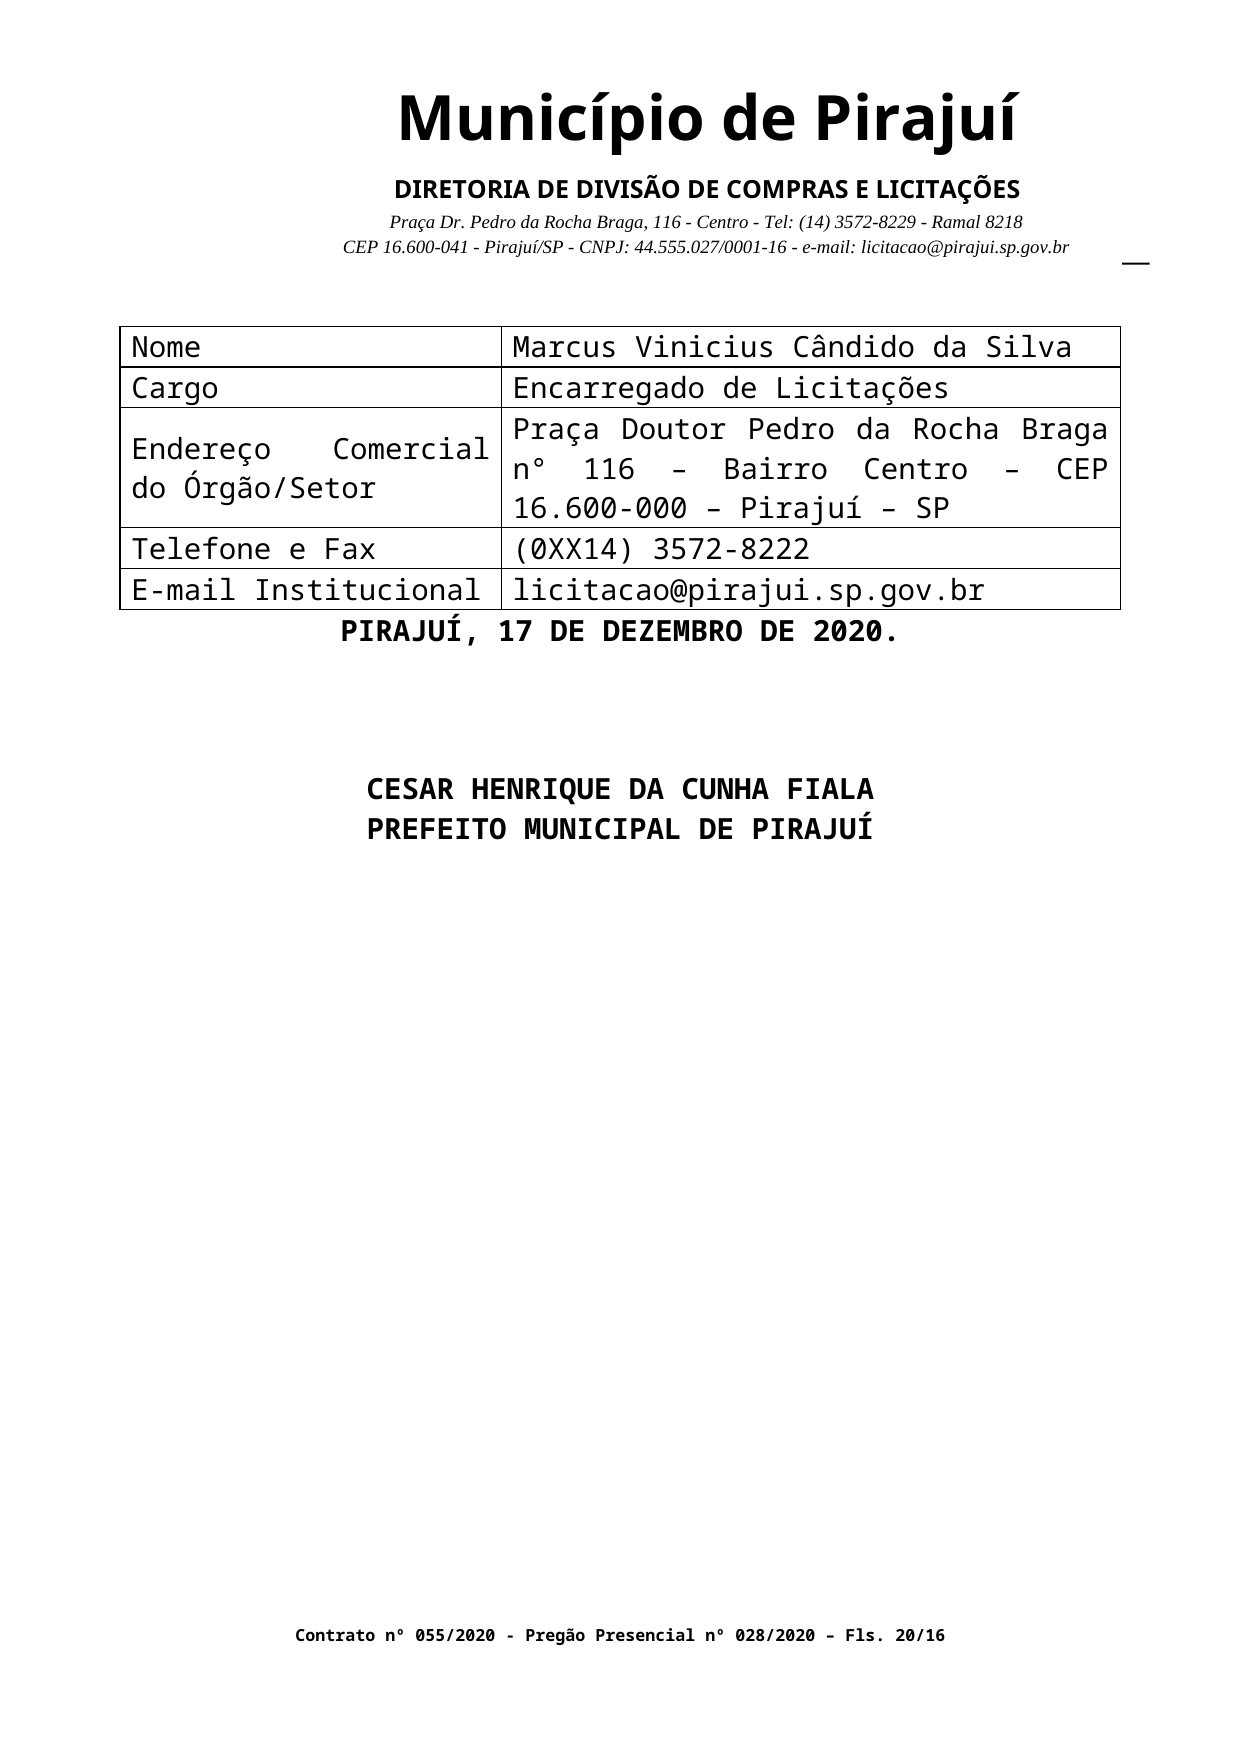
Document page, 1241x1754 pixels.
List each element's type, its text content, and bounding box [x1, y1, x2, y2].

table_header Marcus Vinicius Cândido da Silva [502, 327, 1120, 366]
text PIRAJUÍ, 17 DE DEZEMBRO DE 2020. [118, 610, 1122, 649]
table_cell Endereço Comercial do Órgão/Setor [121, 408, 501, 527]
table_cell (0XX14) 3572-8222 [502, 528, 1120, 568]
table_header Nome [121, 327, 501, 366]
table_cell E-mail Institucional [121, 569, 501, 609]
table_cell Telefone e Fax [121, 528, 501, 568]
table_cell Praça Doutor Pedro da Rocha Braga n° 116 – Bairro Centro – CEP 16.600-000 – Pirajuí – SP [502, 408, 1120, 527]
text CESAR HENRIQUE DA CUNHA FIALA [118, 768, 1122, 808]
table_cell Encarregado de Licitações [502, 368, 1120, 407]
table_cell licitacao@pirajui.sp.gov.br [502, 569, 1120, 609]
table_cell Cargo [121, 368, 501, 407]
text PREFEITO MUNICIPAL DE PIRAJUÍ [118, 808, 1122, 848]
